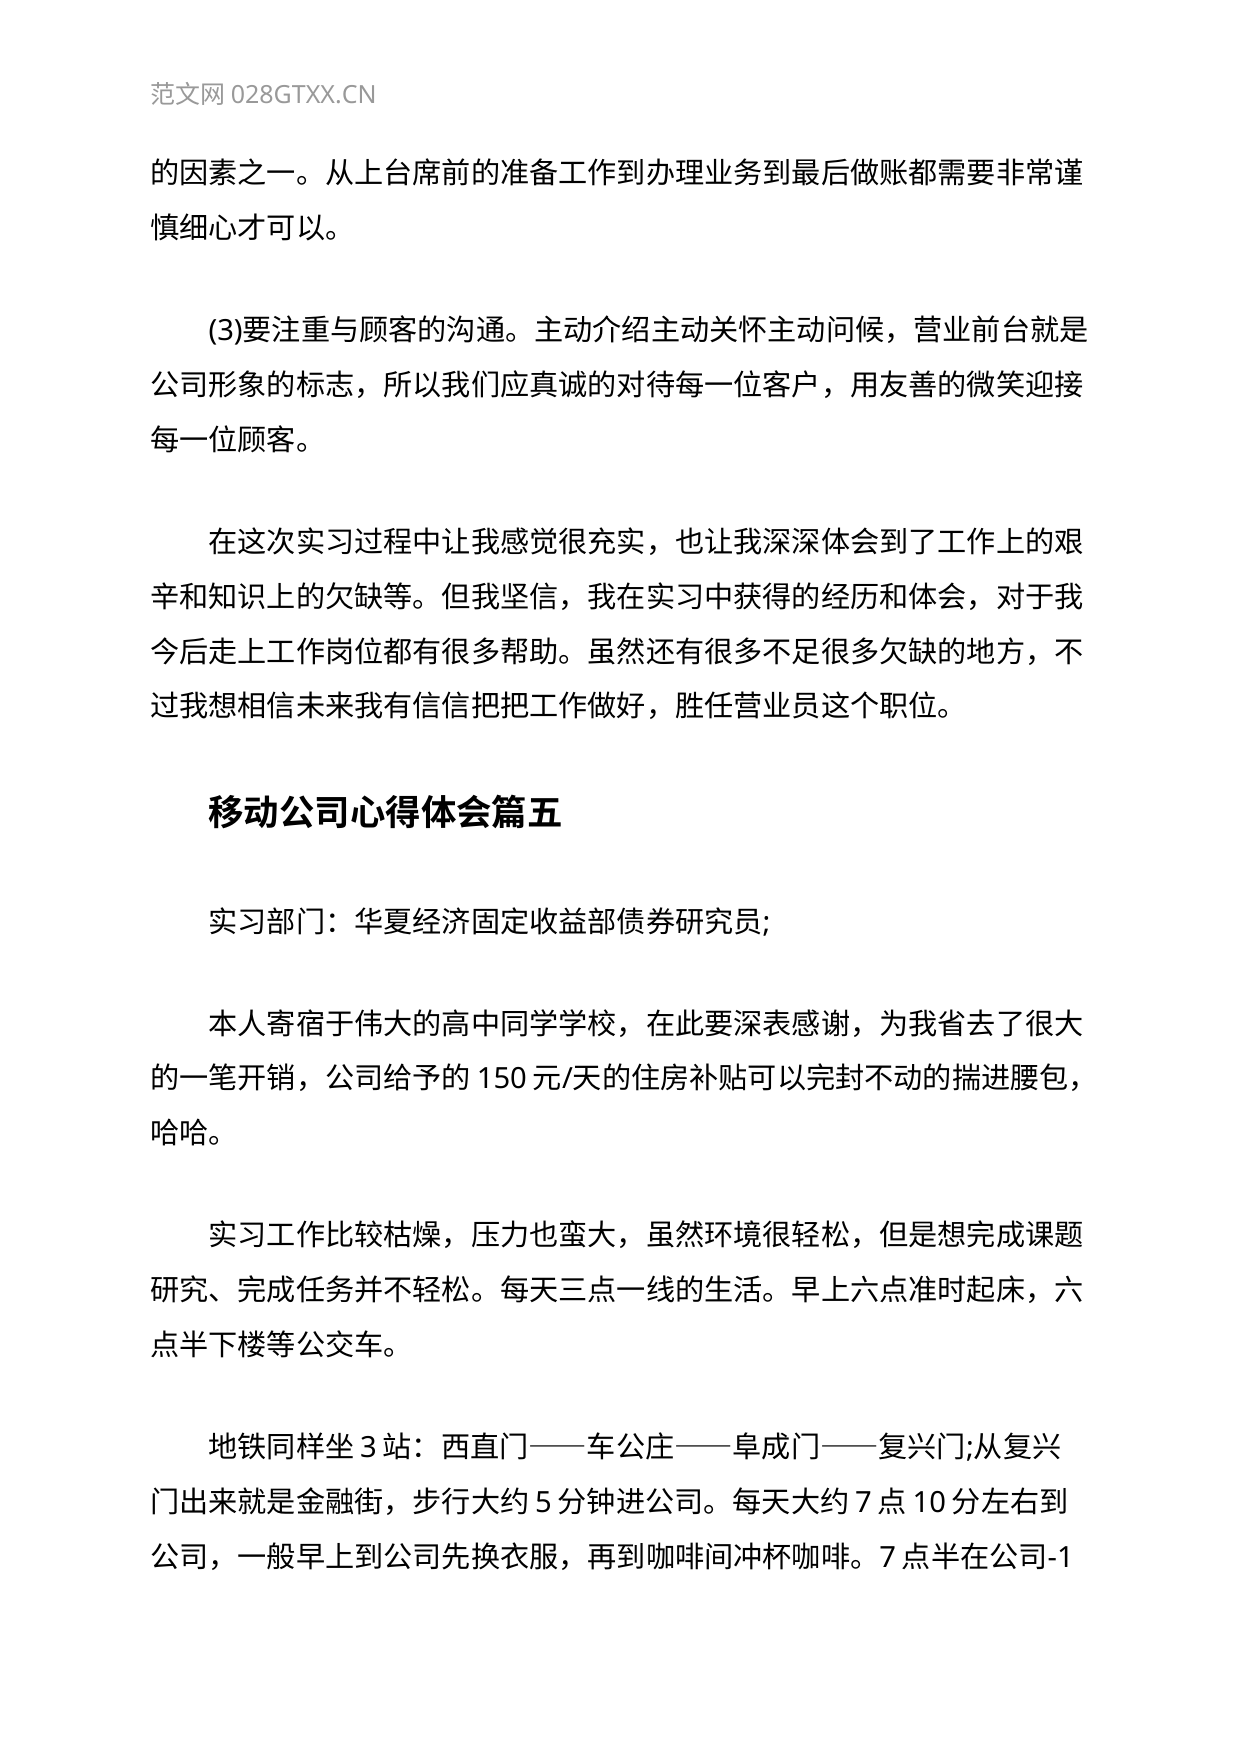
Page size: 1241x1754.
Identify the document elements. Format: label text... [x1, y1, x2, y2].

text 本人寄宿于伟大的高中同学学校，在此要深表感谢，为我省去了很大的一笔开销，公司给予的150元/天的住房补贴可以完封不动的揣进腰包，哈哈。 [150, 1000, 1090, 1152]
text 实习部门：华夏经济固定收益部债券研究员; [150, 898, 1090, 941]
text 移动公司心得体会篇五 [150, 785, 1090, 836]
text 实习工作比较枯燥，压力也蛮大，虽然环境很轻松，但是想完成课题研究、完成任务并不轻松。每天三点一线的生活。早上六点准时起床，六点半下楼等公交车。 [150, 1212, 1090, 1364]
text 在这次实习过程中让我感觉很充实，也让我深深体会到了工作上的艰辛和知识上的欠缺等。但我坚信，我在实习中获得的经历和体会，对于我今后走上工作岗位都有很多帮助。虽然还有很多不足很多欠缺的地方，不过我想相信未来我有信信把把工作做好，胜任营业员这个职位。 [150, 518, 1090, 725]
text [150, 150, 1090, 247]
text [150, 1423, 1090, 1576]
text (3)要注重与顾客的沟通。主动介绍主动关怀主动问候，营业前台就是公司形象的标志，所以我们应真诚的对待每一位客户，用友善的微笑迎接每一位顾客。 [150, 307, 1090, 459]
